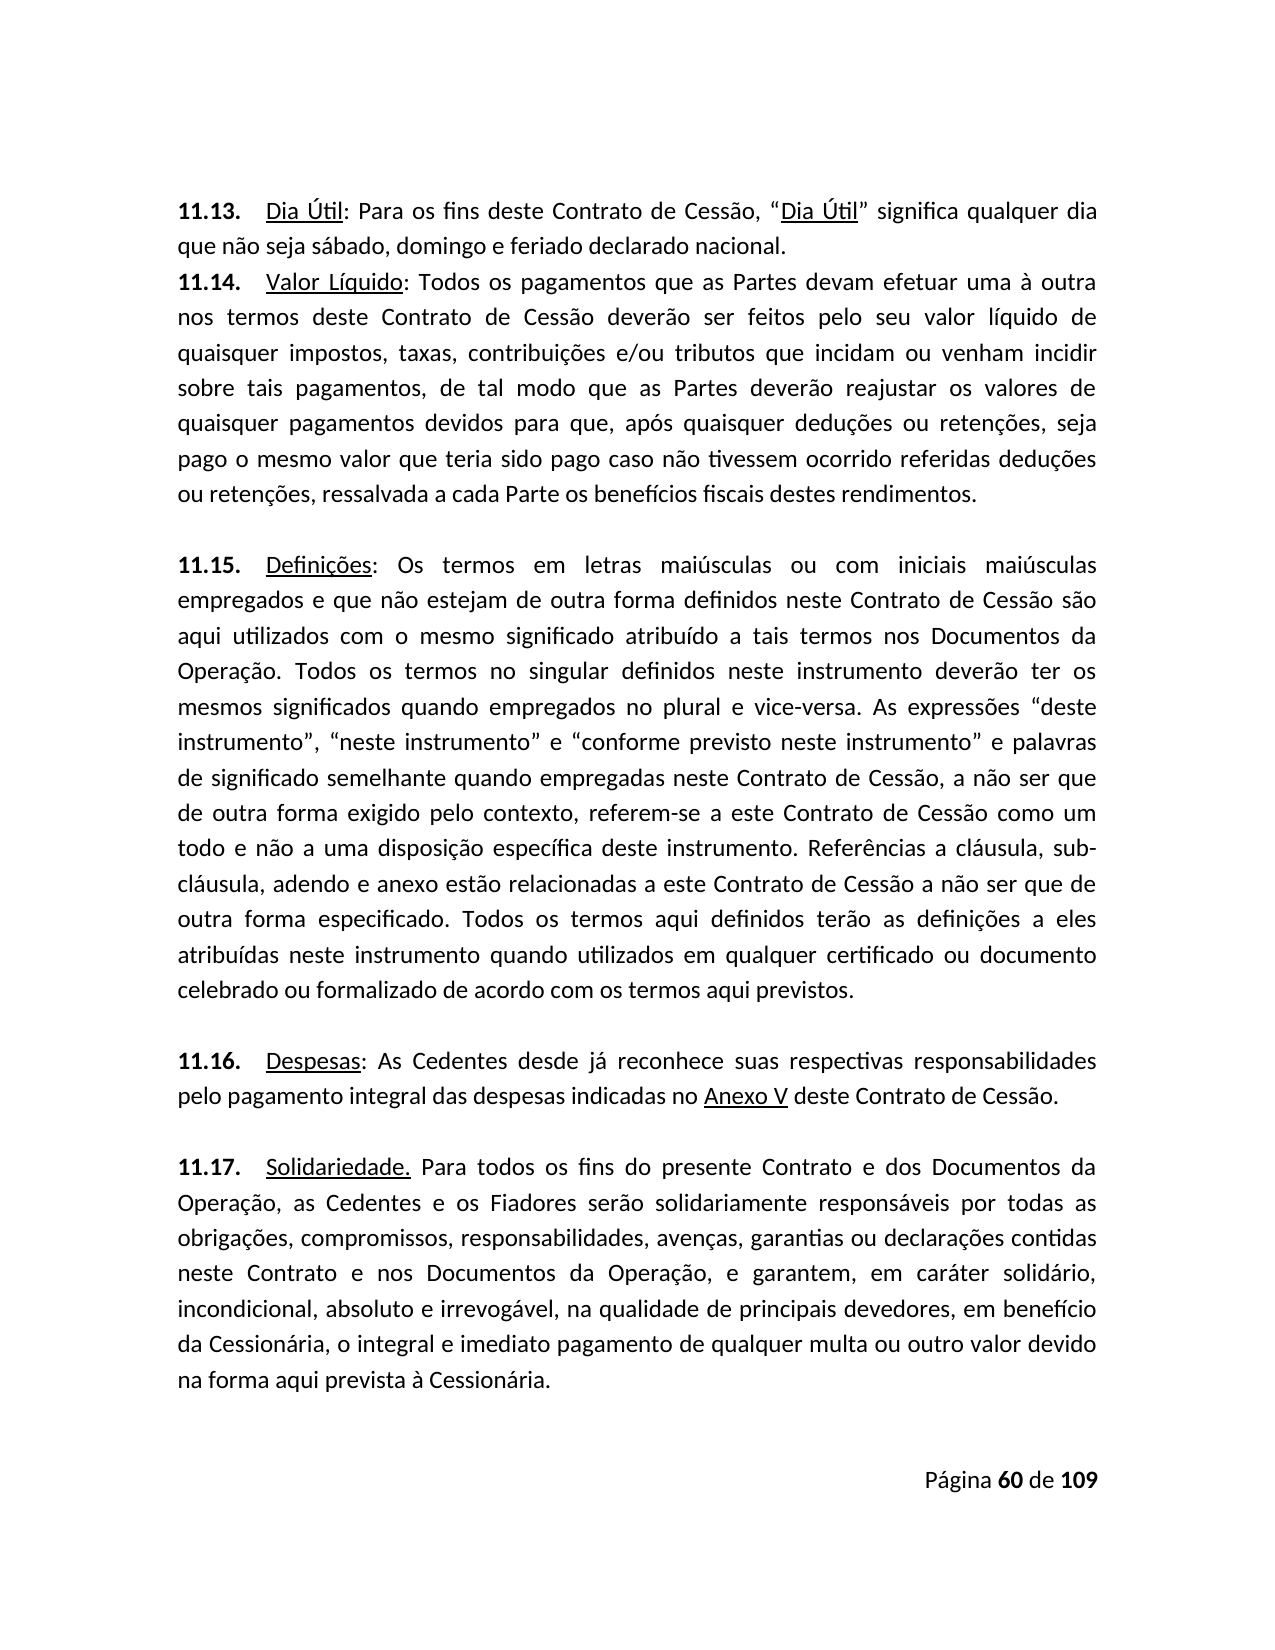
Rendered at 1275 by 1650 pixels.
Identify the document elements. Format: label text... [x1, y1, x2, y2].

list Solidariedade. Para todos os fins do presente Contrato e dos Documentos da Operação, as Cedentes e os Fiadores serão solidariamente responsáveis por todas as obrigações, compromissos, responsabilidades, avenças, garantias ou declarações contidas neste Contrato e nos Documentos da Operação, e garantem, em caráter solidário, incondicional, absoluto e irrevogável, na qualidade de principais devedores, em benefício da Cessionária, o integral e imediato pagamento de qualquer multa ou outro valor devido na forma aqui prevista à Cessionária. [177, 1147, 1098, 1395]
list Despesas: As Cedentes desde já reconhece suas respectivas responsabilidades pelo pagamento integral das despesas indicadas no Anexo V deste Contrato de Cessão. [177, 1041, 1098, 1112]
list Dia Útil: Para os fins deste Contrato de Cessão, “Dia Útil” significa qualquer dia que não seja sábado, domingo e feriado declarado nacional. [177, 191, 1098, 262]
list Valor Líquido: Todos os pagamentos que as Partes devam efetuar uma à outra nos termos deste Contrato de Cessão deverão ser feitos pelo seu valor líquido de quaisquer impostos, taxas, contribuições e/ou tributos que incidam ou venham incidir sobre tais pagamentos, de tal modo que as Partes deverão reajustar os valores de quaisquer pagamentos devidos para que, após quaisquer deduções ou retenções, seja pago o mesmo valor que teria sido pago caso não tivessem ocorrido referidas deduções ou retenções, ressalvada a cada Parte os benefícios fiscais destes rendimentos. [177, 262, 1098, 510]
list Definições: Os termos em letras maiúsculas ou com iniciais maiúsculas empregados e que não estejam de outra forma definidos neste Contrato de Cessão são aqui utilizados com o mesmo significado atribuído a tais termos nos Documentos da Operação. Todos os termos no singular definidos neste instrumento deverão ter os mesmos significados quando empregados no plural e vice-versa. As expressões “deste instrumento”, “neste instrumento” e “conforme previsto neste instrumento” e palavras de significado semelhante quando empregadas neste Contrato de Cessão, a não ser que de outra forma exigido pelo contexto, referem-se a este Contrato de Cessão como um todo e não a uma disposição específica deste instrumento. Referências a cláusula, sub-cláusula, adendo e anexo estão relacionadas a este Contrato de Cessão a não ser que de outra forma especificado. Todos os termos aqui definidos terão as definições a eles atribuídas neste instrumento quando utilizados em qualquer certificado ou documento celebrado ou formalizado de acordo com os termos aqui previstos. [177, 545, 1098, 1006]
